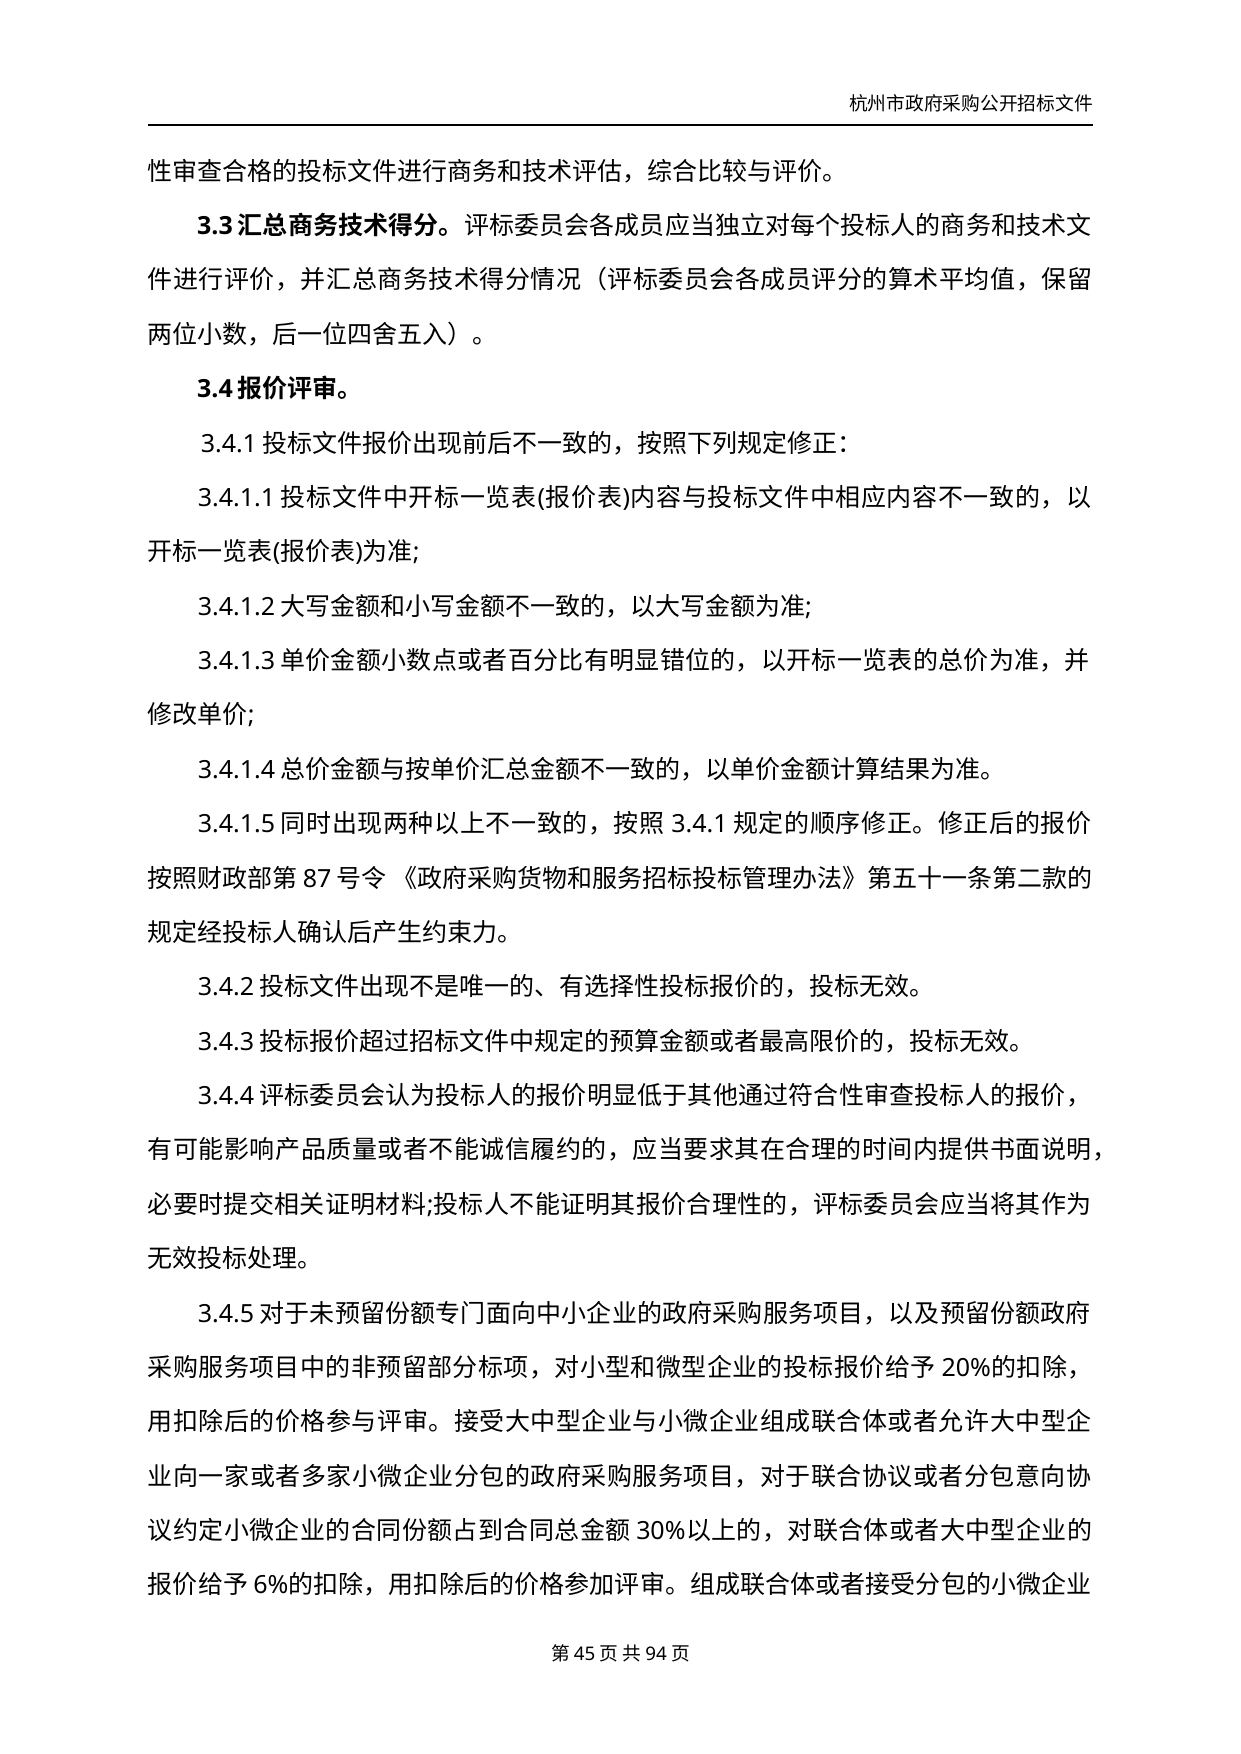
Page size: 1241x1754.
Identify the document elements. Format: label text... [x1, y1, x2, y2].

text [148, 1293, 1093, 1601]
text 3.4.1投标文件报价出现前后不一致的，按照下列规定修正： [148, 423, 1093, 459]
text 3.4.4评标委员会认为投标人的报价明显低于其他通过符合性审查投标人的报价，有可能影响产品质量或者不能诚信履约的，应当要求其在合理的时间内提供书面说明，必要时提交相关证明材料;投标人不能证明其报价合理性的，评标委员会应当将其作为无效投标处理。 [148, 1076, 1093, 1275]
text 3.4.2投标文件出现不是唯一的、有选择性投标报价的，投标无效。 [148, 967, 1093, 1003]
text 3.4.3投标报价超过招标文件中规定的预算金额或者最高限价的，投标无效。 [148, 1021, 1093, 1057]
text 3.4.1.1投标文件中开标一览表(报价表)内容与投标文件中相应内容不一致的，以开标一览表(报价表)为准; [148, 477, 1093, 568]
text 3.4.1.4总价金额与按单价汇总金额不一致的，以单价金额计算结果为准。 [148, 749, 1093, 786]
text 3.3汇总商务技术得分。评标委员会各成员应当独立对每个投标人的商务和技术文件进行评价，并汇总商务技术得分情况（评标委员会各成员评分的算术平均值，保留两位小数，后一位四舍五入）。 [148, 206, 1093, 351]
text 3.4.1.3单价金额小数点或者百分比有明显错位的，以开标一览表的总价为准，并修改单价; [148, 641, 1093, 731]
text 3.4.1.2大写金额和小写金额不一致的，以大写金额为准; [148, 586, 1093, 622]
text 3.4报价评审。 [148, 369, 1093, 405]
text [148, 151, 1093, 187]
text 3.4.1.5同时出现两种以上不一致的，按照3.4.1规定的顺序修正。修正后的报价按照财政部第87号令 《政府采购货物和服务招标投标管理办法》第五十一条第二款的规定经投标人确认后产生约束力。 [148, 804, 1093, 949]
